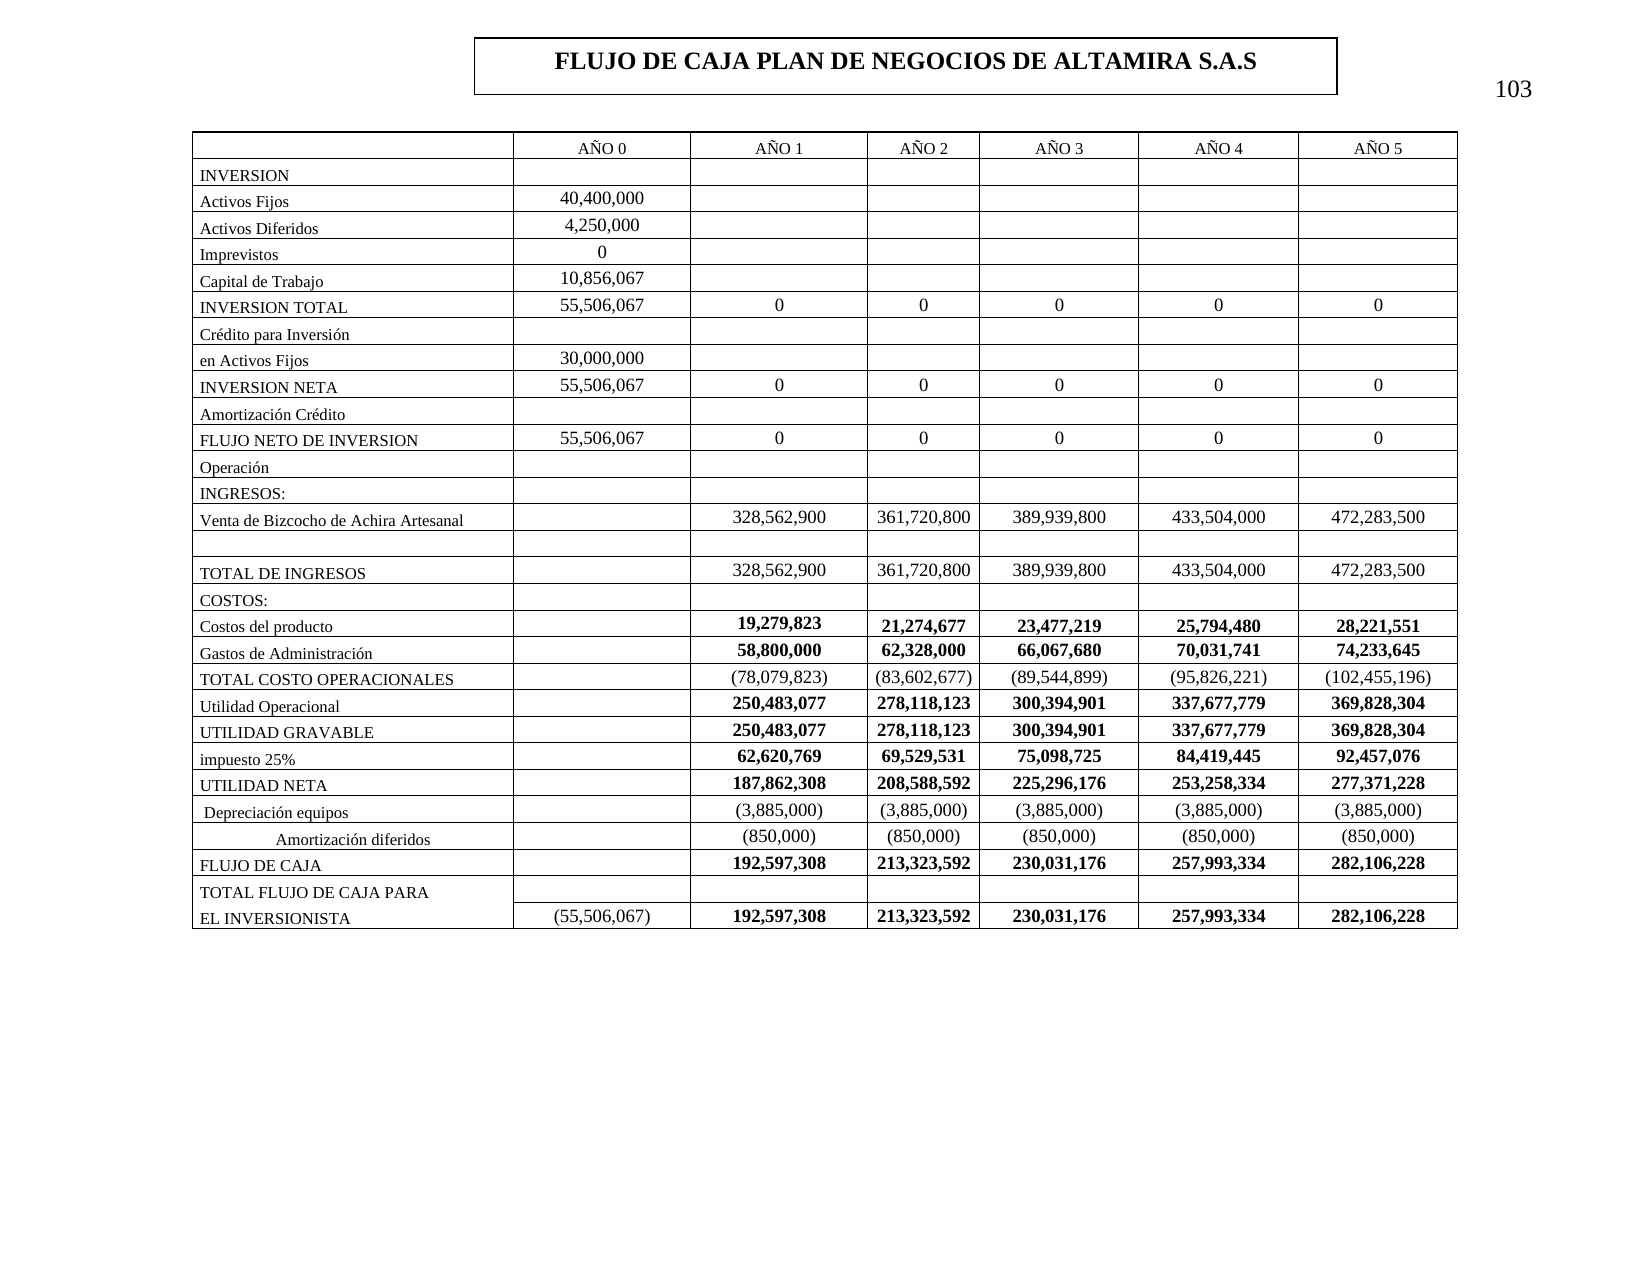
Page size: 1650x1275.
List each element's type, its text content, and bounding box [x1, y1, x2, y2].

table_cell 328,562,900 [691, 557, 867, 583]
table_cell (850,000) [1299, 823, 1457, 848]
table_cell [980, 239, 1138, 264]
table_cell 328,562,900 [691, 504, 867, 530]
table_cell [980, 186, 1138, 211]
table_cell [980, 318, 1138, 344]
table_cell TOTAL FLUJO DE CAJA PARA [193, 876, 513, 902]
table_cell 433,504,000 [1139, 557, 1298, 583]
table_cell 192,597,308 [691, 850, 867, 875]
table_cell [980, 345, 1138, 370]
table_cell 282,106,228 [1299, 903, 1457, 928]
table_cell [868, 478, 979, 503]
table_cell Activos Fijos [193, 186, 513, 211]
table_cell 192,597,308 [691, 903, 867, 928]
table_cell [691, 478, 867, 503]
table_cell [514, 504, 690, 530]
table_cell [514, 850, 690, 875]
table_cell Capital de Trabajo [193, 265, 513, 291]
table_cell [514, 637, 690, 663]
table_cell [691, 531, 867, 556]
table_cell (3,885,000) [1299, 796, 1457, 822]
table_cell (850,000) [691, 823, 867, 848]
table_cell 84,419,445 [1139, 743, 1298, 769]
table_cell [980, 398, 1138, 423]
table_cell [1299, 345, 1457, 370]
table_cell [1299, 478, 1457, 503]
table_cell [1139, 876, 1298, 902]
table_cell [1299, 318, 1457, 344]
table_cell 300,394,901 [980, 690, 1138, 716]
table_cell [691, 186, 867, 211]
table_cell [868, 345, 979, 370]
table_cell [514, 611, 690, 636]
table_cell Utilidad Operacional [193, 690, 513, 716]
table_cell COSTOS: [193, 584, 513, 609]
table_cell [691, 398, 867, 423]
table_cell [514, 451, 690, 477]
table_cell [1299, 398, 1457, 423]
table_cell [691, 159, 867, 184]
table_cell 55,506,067 [514, 292, 690, 317]
table_cell 0 [1139, 292, 1298, 317]
table_header AÑO 5 [1299, 133, 1457, 158]
table_cell [1139, 345, 1298, 370]
table_cell (3,885,000) [691, 796, 867, 822]
table_cell [868, 398, 979, 423]
table_cell [514, 876, 690, 902]
table_cell 0 [868, 292, 979, 317]
table_cell [193, 531, 513, 556]
table_cell 4,250,000 [514, 212, 690, 238]
table_cell [514, 531, 690, 556]
table_cell [691, 584, 867, 609]
table_cell [691, 876, 867, 902]
table_header AÑO 3 [980, 133, 1138, 158]
table_cell 0 [691, 371, 867, 397]
table_header [193, 133, 513, 158]
table_cell UTILIDAD GRAVABLE [193, 717, 513, 742]
table_cell [514, 823, 690, 848]
table_cell [868, 318, 979, 344]
table_cell [1139, 318, 1298, 344]
table_cell Amortización diferidos [193, 823, 513, 848]
table_cell 433,504,000 [1139, 504, 1298, 530]
table_cell 75,098,725 [980, 743, 1138, 769]
table_cell [514, 557, 690, 583]
table_cell Costos del producto [193, 611, 513, 636]
table_cell 389,939,800 [980, 504, 1138, 530]
table_cell [514, 398, 690, 423]
table_cell 472,283,500 [1299, 504, 1457, 530]
table_cell [514, 743, 690, 769]
table_cell (55,506,067) [514, 903, 690, 928]
table_cell 55,506,067 [514, 371, 690, 397]
table_cell 278,118,123 [868, 690, 979, 716]
table_cell [868, 876, 979, 902]
table_header AÑO 4 [1139, 133, 1298, 158]
table_cell 337,677,779 [1139, 690, 1298, 716]
table_cell 250,483,077 [691, 690, 867, 716]
table_cell [1299, 212, 1457, 238]
table_cell [868, 451, 979, 477]
table_cell INVERSION [193, 159, 513, 184]
table_cell FLUJO NETO DE INVERSION [193, 425, 513, 450]
table_header AÑO 0 [514, 133, 690, 158]
table_cell [514, 664, 690, 689]
table_cell 361,720,800 [868, 504, 979, 530]
table_cell EL INVERSIONISTA [193, 902, 513, 928]
table_cell 230,031,176 [980, 850, 1138, 875]
table_cell 257,993,334 [1139, 903, 1298, 928]
table_cell [1299, 451, 1457, 477]
table_cell TOTAL COSTO OPERACIONALES [193, 664, 513, 689]
table_cell 19,279,823 [691, 611, 867, 636]
table_cell [1139, 478, 1298, 503]
table_cell (850,000) [1139, 823, 1298, 848]
table_cell [514, 796, 690, 822]
table_cell 0 [1139, 371, 1298, 397]
table_cell [691, 345, 867, 370]
table_cell 40,400,000 [514, 186, 690, 211]
table_cell [868, 212, 979, 238]
table_cell [1299, 531, 1457, 556]
table_cell 55,506,067 [514, 425, 690, 450]
table_cell (850,000) [980, 823, 1138, 848]
table_cell [514, 690, 690, 716]
table_cell [868, 584, 979, 609]
table_cell [980, 159, 1138, 184]
table_cell Crédito para Inversión [193, 318, 513, 344]
table_header AÑO 2 [868, 133, 979, 158]
table_cell [868, 531, 979, 556]
table_cell 187,862,308 [691, 770, 867, 795]
table_cell (3,885,000) [868, 796, 979, 822]
table_cell [691, 212, 867, 238]
table_cell impuesto 25% [193, 743, 513, 769]
table_cell [1139, 265, 1298, 291]
table_cell [980, 478, 1138, 503]
table_cell [1139, 584, 1298, 609]
table_cell 361,720,800 [868, 557, 979, 583]
table_cell [514, 584, 690, 609]
table_cell [514, 770, 690, 795]
table_header AÑO 1 [691, 133, 867, 158]
table_cell 0 [980, 371, 1138, 397]
table_cell (78,079,823) [691, 664, 867, 689]
table_cell 337,677,779 [1139, 717, 1298, 742]
table_cell 10,856,067 [514, 265, 690, 291]
table_cell INVERSION NETA [193, 371, 513, 397]
table_cell 0 [980, 425, 1138, 450]
table_cell 25,794,480 [1139, 611, 1298, 636]
table_cell 0 [1299, 371, 1457, 397]
table_cell 369,828,304 [1299, 690, 1457, 716]
table_cell [980, 531, 1138, 556]
table_cell [980, 212, 1138, 238]
table_cell FLUJO DE CAJA [193, 850, 513, 875]
table_cell 0 [1139, 425, 1298, 450]
table_cell 92,457,076 [1299, 743, 1457, 769]
table_cell [1299, 265, 1457, 291]
table_cell [1139, 451, 1298, 477]
table_cell [980, 584, 1138, 609]
table_cell [868, 186, 979, 211]
table_cell [1139, 186, 1298, 211]
table_cell 21,274,677 [868, 611, 979, 636]
table_cell 0 [691, 425, 867, 450]
table_cell 66,067,680 [980, 637, 1138, 663]
table_cell 282,106,228 [1299, 850, 1457, 875]
table_cell TOTAL DE INGRESOS [193, 557, 513, 583]
table_cell [691, 265, 867, 291]
table_cell 28,221,551 [1299, 611, 1457, 636]
table_cell 30,000,000 [514, 345, 690, 370]
table_cell [1139, 531, 1298, 556]
table_cell Activos Diferidos [193, 212, 513, 238]
table_cell [868, 159, 979, 184]
table_cell [691, 451, 867, 477]
table_cell [868, 265, 979, 291]
table_cell 278,118,123 [868, 717, 979, 742]
table_cell Venta de Bizcocho de Achira Artesanal [193, 504, 513, 530]
table_cell 70,031,741 [1139, 637, 1298, 663]
table_cell 253,258,334 [1139, 770, 1298, 795]
table_cell (102,455,196) [1299, 664, 1457, 689]
table_cell 277,371,228 [1299, 770, 1457, 795]
table_cell (3,885,000) [1139, 796, 1298, 822]
table_cell [514, 318, 690, 344]
table_cell (850,000) [868, 823, 979, 848]
table_cell INVERSION TOTAL [193, 292, 513, 317]
table_cell 0 [868, 425, 979, 450]
table_cell Amortización Crédito [193, 398, 513, 423]
table_cell [1139, 212, 1298, 238]
table_cell 257,993,334 [1139, 850, 1298, 875]
table_cell [691, 318, 867, 344]
table_cell Depreciación equipos [193, 796, 513, 822]
table_cell 213,323,592 [868, 903, 979, 928]
table_cell 0 [691, 292, 867, 317]
table_cell (83,602,677) [868, 664, 979, 689]
table_cell en Activos Fijos [193, 345, 513, 370]
table_cell [1139, 159, 1298, 184]
table_cell [514, 159, 690, 184]
table_cell Imprevistos [193, 239, 513, 264]
table_cell [868, 239, 979, 264]
table_cell UTILIDAD NETA [193, 770, 513, 795]
table_cell 0 [514, 239, 690, 264]
table_cell 62,328,000 [868, 637, 979, 663]
table_cell (89,544,899) [980, 664, 1138, 689]
table_cell [980, 451, 1138, 477]
table_cell [514, 478, 690, 503]
table_cell Gastos de Administración [193, 637, 513, 663]
table_cell [1299, 239, 1457, 264]
table_cell [1139, 398, 1298, 423]
table_cell [1139, 239, 1298, 264]
table_cell 0 [980, 292, 1138, 317]
table_cell (3,885,000) [980, 796, 1138, 822]
table_cell 369,828,304 [1299, 717, 1457, 742]
table_cell [1299, 186, 1457, 211]
table_cell 208,588,592 [868, 770, 979, 795]
table_cell [1299, 584, 1457, 609]
table_cell 213,323,592 [868, 850, 979, 875]
table_cell [691, 239, 867, 264]
table_cell 23,477,219 [980, 611, 1138, 636]
table_cell (95,826,221) [1139, 664, 1298, 689]
table_cell [1299, 159, 1457, 184]
table_cell [980, 876, 1138, 902]
table_cell 62,620,769 [691, 743, 867, 769]
table_cell Operación [193, 451, 513, 477]
table_cell 300,394,901 [980, 717, 1138, 742]
table_cell 0 [1299, 292, 1457, 317]
table_cell INGRESOS: [193, 478, 513, 503]
table_cell [1299, 876, 1457, 902]
table_cell 225,296,176 [980, 770, 1138, 795]
table_cell [514, 717, 690, 742]
table_cell 472,283,500 [1299, 557, 1457, 583]
table_cell 230,031,176 [980, 903, 1138, 928]
table_cell [980, 265, 1138, 291]
table_cell 69,529,531 [868, 743, 979, 769]
table_cell 250,483,077 [691, 717, 867, 742]
table_cell 58,800,000 [691, 637, 867, 663]
table_cell 389,939,800 [980, 557, 1138, 583]
table_cell 0 [1299, 425, 1457, 450]
table_cell 0 [868, 371, 979, 397]
table_cell 74,233,645 [1299, 637, 1457, 663]
